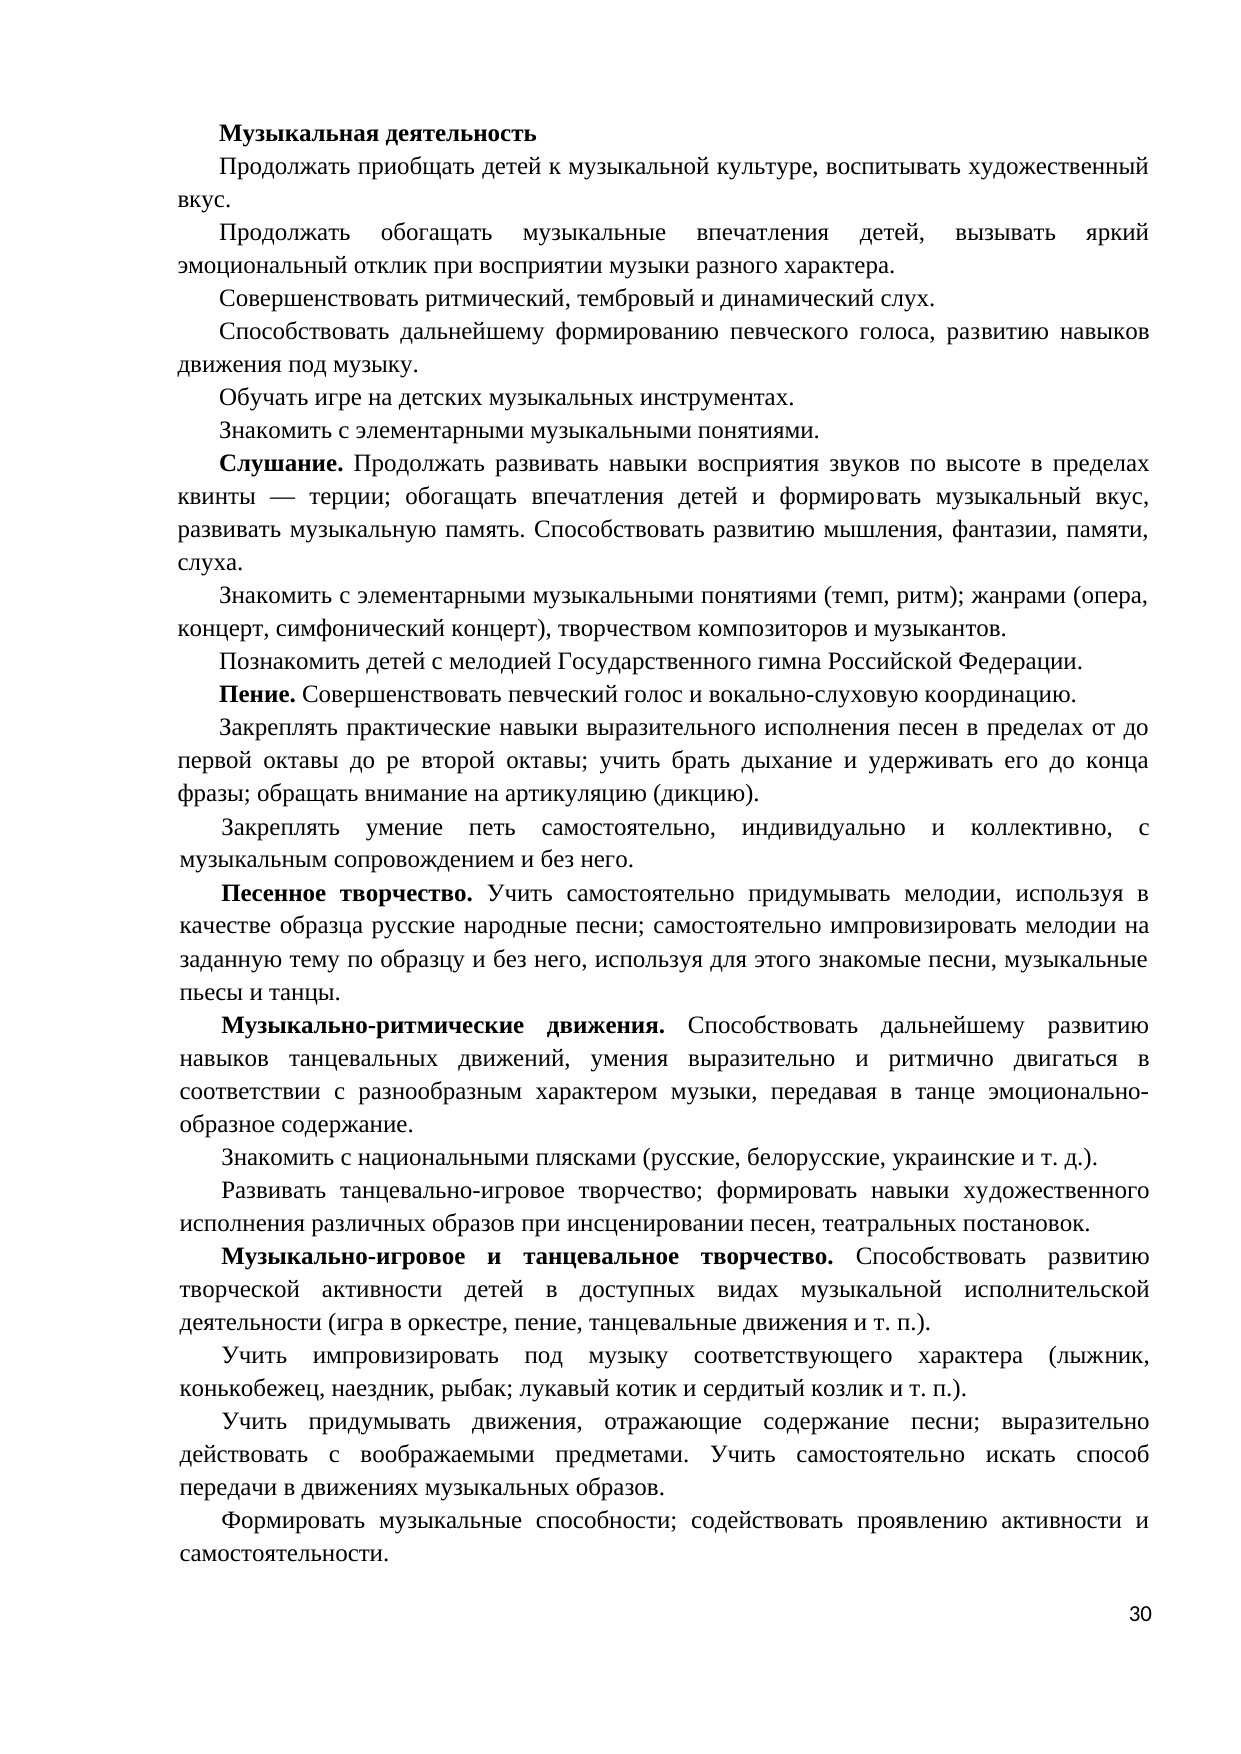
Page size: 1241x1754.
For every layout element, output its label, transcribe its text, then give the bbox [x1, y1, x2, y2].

text Продолжать приобщать детей к музыкальной культуре, воспитывать художественный вкус. [177, 151, 1149, 213]
text Знакомить с национальными плясками (русские, белорусские, украинские и т. д.). [179, 1142, 1149, 1171]
text Музыкально-игровое и танцевальное творчество. Способствовать развитию творческой активности детей в доступных видах музыкальной исполнительской деятельности (игра в оркестре, пение, танцевальные движения и т. п.). [179, 1241, 1149, 1336]
text Закреплять умение петь самостоятельно, индивидуально и коллективно, с музыкальным сопровождением и без него. [179, 812, 1149, 873]
text Учить придумывать движения, отражающие содержание песни; выразительно действовать с воображаемыми предметами. Учить самостоятельно искать способ передачи в движениях музыкальных образов. [179, 1406, 1149, 1501]
text Закреплять практические навыки выразительного исполнения песен в пределах от до первой октавы до ре второй октавы; учить брать дыхание и удерживать его до конца фразы; обращать внимание на артикуляцию (дикцию). [177, 712, 1149, 807]
text Обучать игре на детских музыкальных инструментах. [177, 382, 1152, 411]
text Познакомить детей с мелодией Государственного гимна Российской Федерации. [177, 646, 1149, 675]
text Продолжать обогащать музыкальные впечатления детей, вызывать яркий эмоциональный отклик при восприятии музыки разного характера. [177, 217, 1149, 279]
text Музыкальная деятельность [177, 118, 1147, 147]
text Способствовать дальнейшему формированию певческого голоса, развитию навыков движения под музыку. [177, 316, 1149, 378]
text Музыкально-ритмические движения. Способствовать дальнейшему развитию навыков танцевальных движений, умения выразительно и ритмично двигаться в соответствии с разнообразным характером музыки, передавая в танце эмоционально-образное содержание. [179, 1010, 1149, 1137]
text Совершенствовать ритмический, тембровый и динамический слух. [177, 283, 1149, 312]
text Песенное творчество. Учить самостоятельно придумывать мелодии, используя в качестве образца русские народные песни; самостоятельно импровизировать мелодии на заданную тему по образцу и без него, используя для этого знакомые песни, музыкальные пьесы и танцы. [179, 878, 1149, 1005]
text Развивать танцевально-игровое творчество; формировать навыки художественного исполнения различных образов при инсценировании песен, театральных постановок. [179, 1175, 1149, 1237]
text Формировать музыкальные способности; содействовать проявлению активности и самостоятельности. [179, 1505, 1149, 1567]
text Знакомить с элементарными музыкальными понятиями (темп, ритм); жанрами (опера, концерт, симфонический концерт), творчеством композиторов и музыкантов. [177, 580, 1149, 642]
text Учить импровизировать под музыку соответствующего характера (лыжник, конькобежец, наездник, рыбак; лукавый котик и сердитый козлик и т. п.). [179, 1340, 1149, 1402]
text Слушание. Продолжать развивать навыки восприятия звуков по высоте в пределах квинты — терции; обогащать впечатления детей и формировать музыкальный вкус, развивать музыкальную память. Способствовать развитию мышления, фантазии, памяти, слуха. [177, 448, 1149, 576]
text Пение. Совершенствовать певческий голос и вокально-слуховую координацию. [177, 679, 1149, 708]
text Знакомить с элементарными музыкальными понятиями. [177, 415, 1152, 444]
